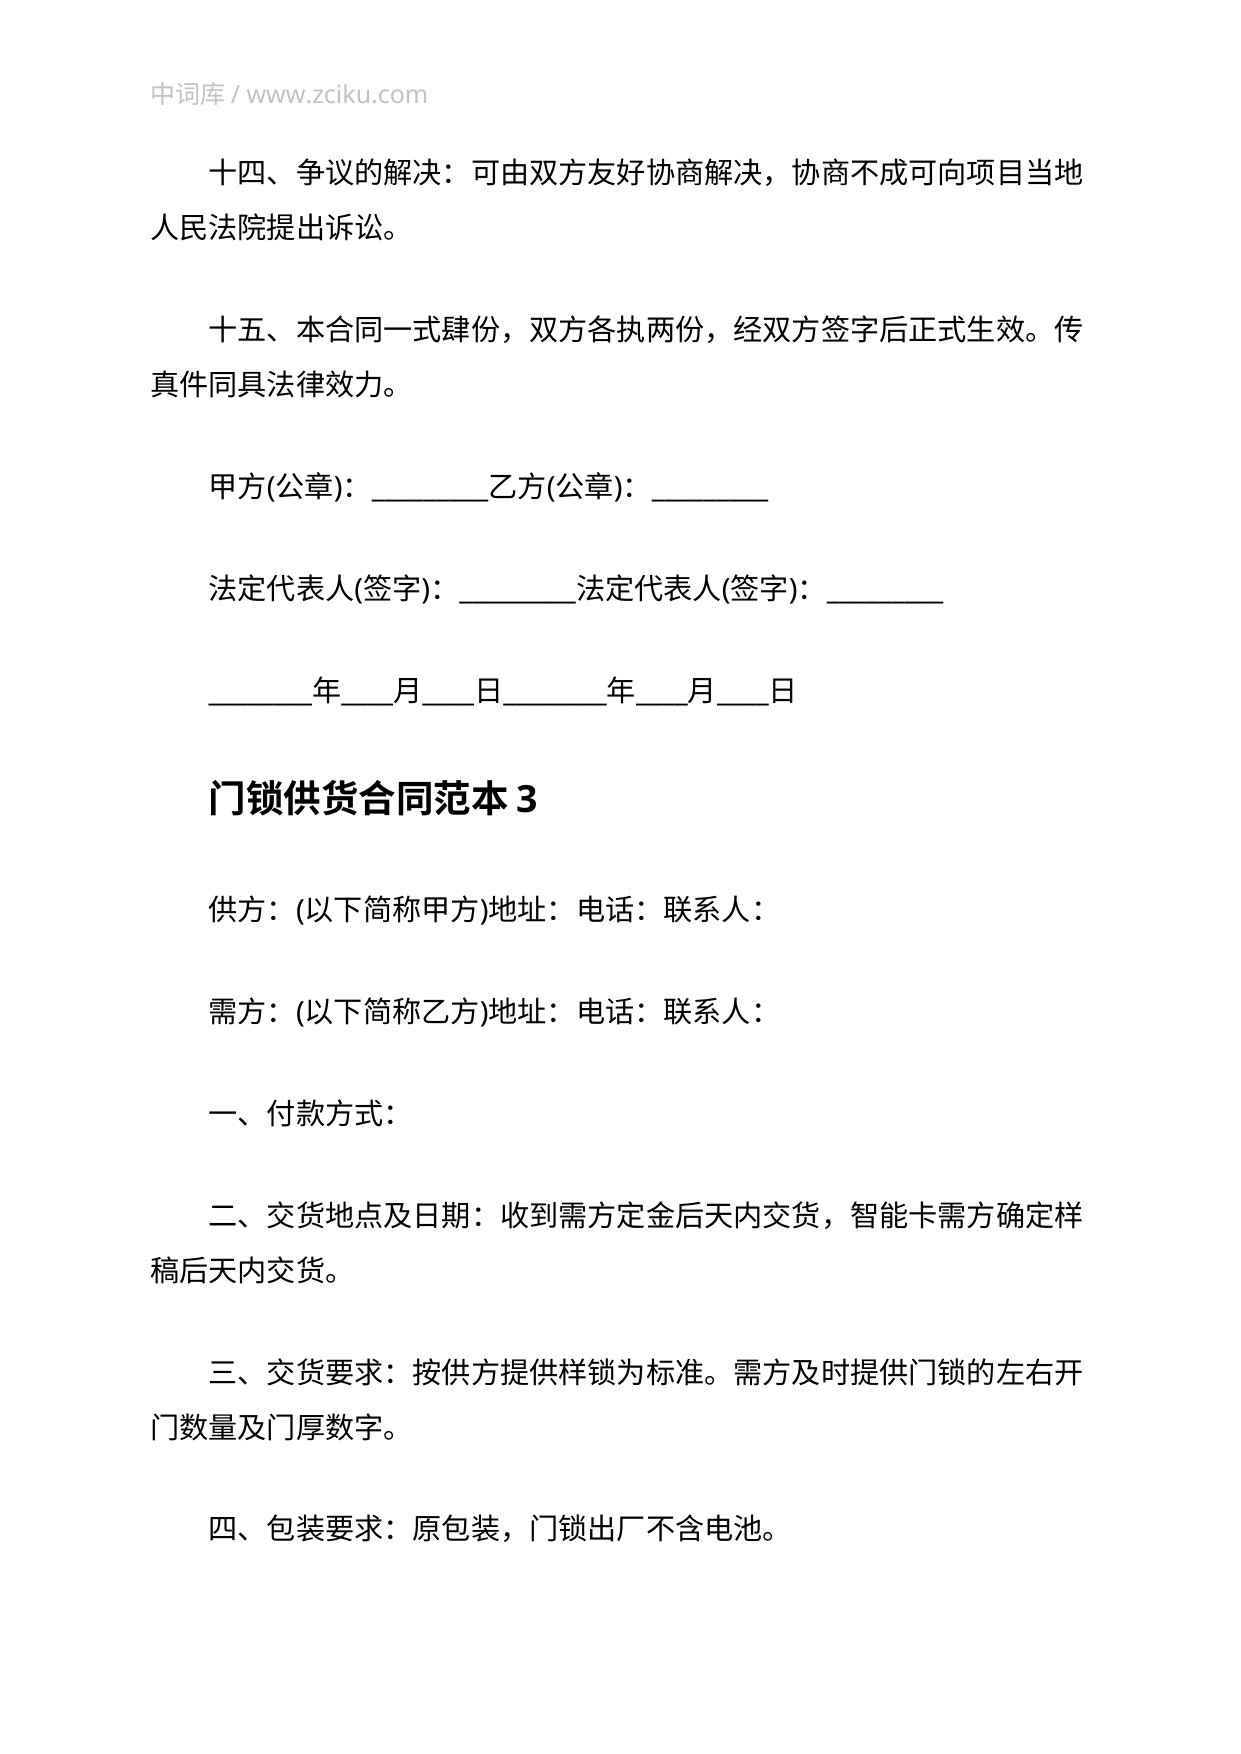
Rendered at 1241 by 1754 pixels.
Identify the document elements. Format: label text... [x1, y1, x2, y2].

text 四、包装要求：原包装，门锁出厂不含电池。 [150, 1506, 1090, 1548]
text 需方：(以下简称乙方)地址：电话：联系人： [150, 989, 1090, 1031]
text 十四、争议的解决：可由双方友好协商解决，协商不成可向项目当地人民法院提出诉讼。 [150, 150, 1090, 247]
text 三、交货要求：按供方提供样锁为标准。需方及时提供门锁的左右开门数量及门厚数字。 [150, 1349, 1090, 1446]
text 供方：(以下简称甲方)地址：电话：联系人： [150, 887, 1090, 929]
text 十五、本合同一式肆份，双方各执两份，经双方签字后正式生效。传真件同具法律效力。 [150, 307, 1090, 404]
text ________年____月____日________年____月____日 [150, 667, 1090, 710]
text 甲方(公章)：_________乙方(公章)：_________ [150, 463, 1090, 506]
text 二、交货地点及日期：收到需方定金后天内交货，智能卡需方确定样稿后天内交货。 [150, 1193, 1090, 1290]
text 门锁供货合同范本3 [150, 769, 1090, 824]
text 法定代表人(签字)：_________法定代表人(签字)：_________ [150, 565, 1090, 608]
text 一、付款方式： [150, 1091, 1090, 1133]
